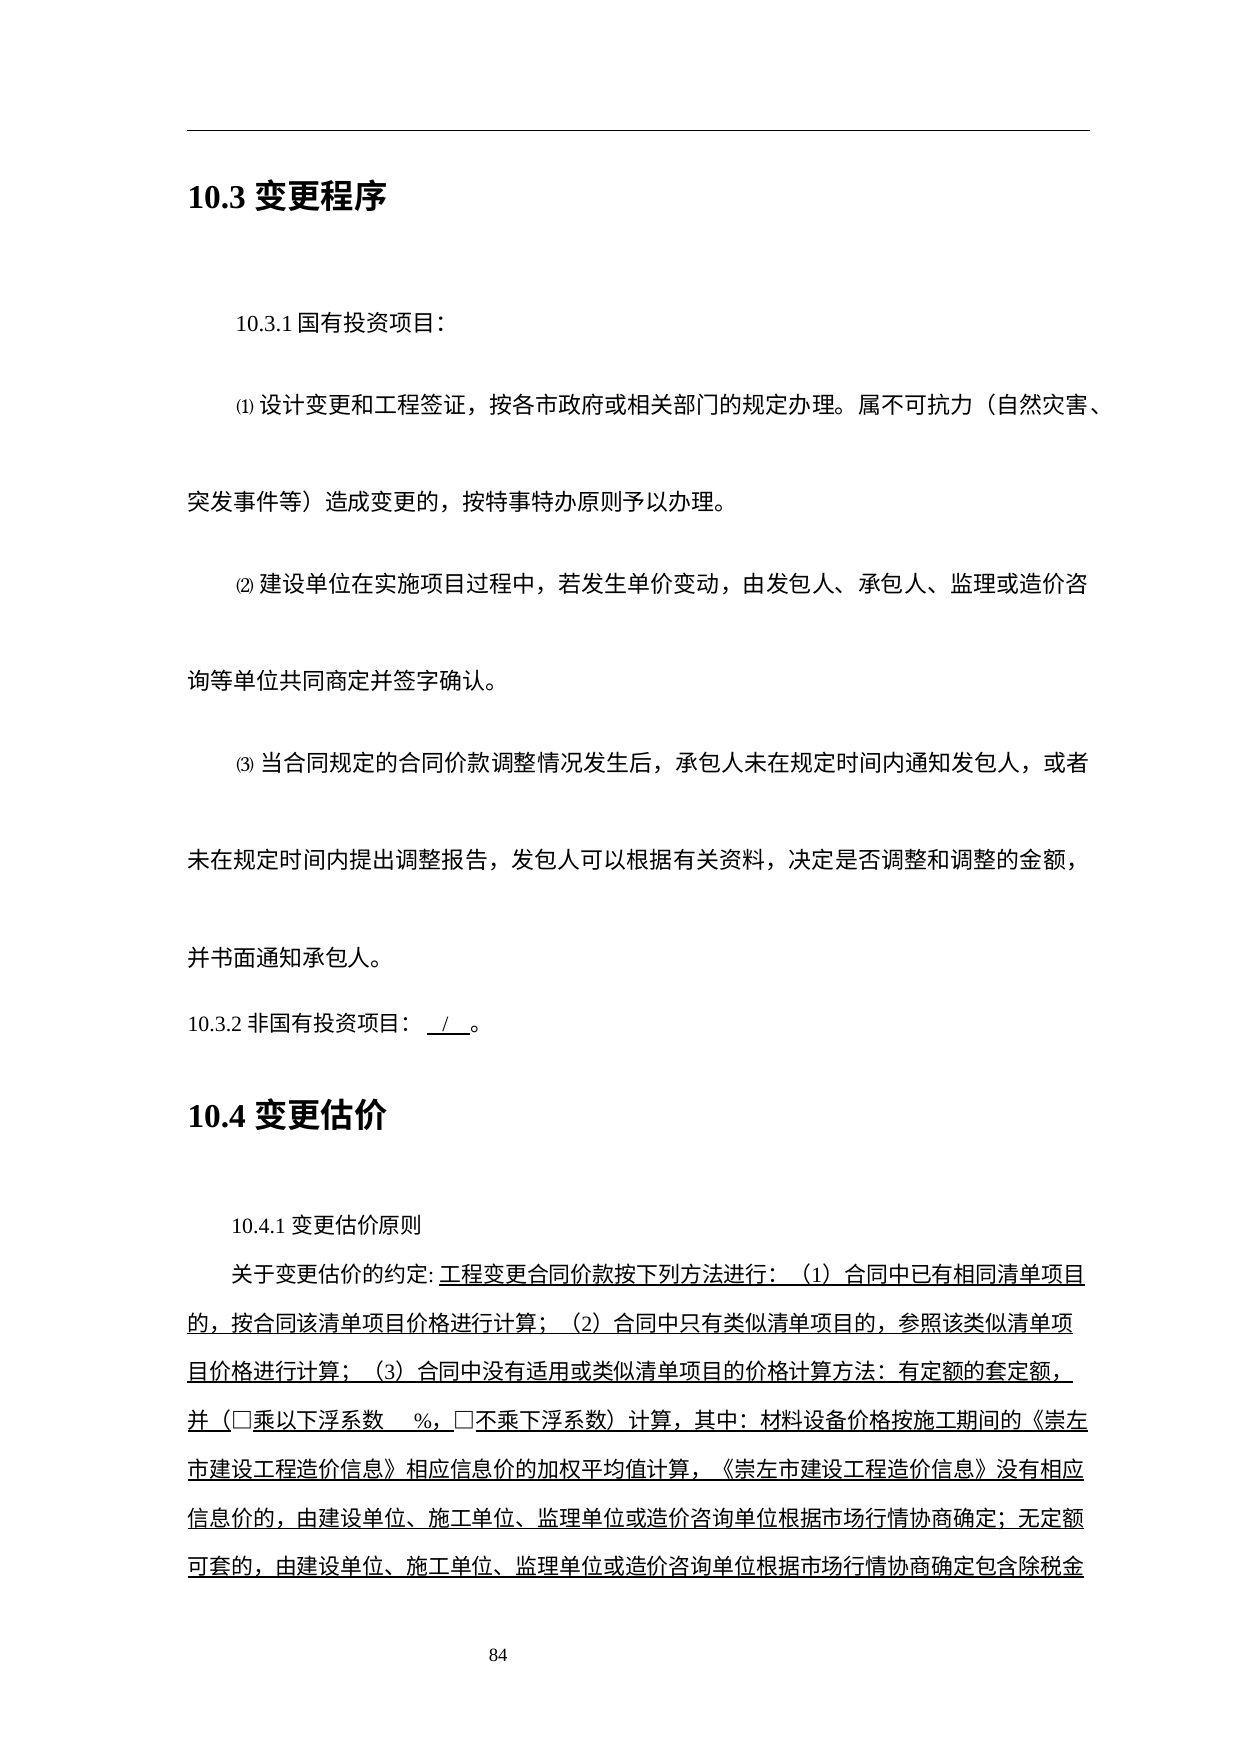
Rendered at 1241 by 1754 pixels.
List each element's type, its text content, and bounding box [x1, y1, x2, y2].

text ⑵建设单位在实施项目过程中，若发生单价变动，由发包人、承包人、监理或造价咨询等单位共同商定并签字确认。 [187, 550, 1090, 712]
text ⑴设计变更和工程签证，按各市政府或相关部门的规定办理。属不可抗力（自然灾害、突发事件等）造成变更的，按特事特办原则予以办理。 [187, 371, 1090, 533]
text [187, 1256, 1090, 1581]
text 10.3.1国有投资项目： [187, 289, 1090, 354]
text 10.4.1 变更估价原则 [187, 1208, 1090, 1241]
text 10.3.2 非国有投资项目： / 。 [187, 1005, 1090, 1038]
subtitle 10.3 变更程序 [187, 162, 1090, 227]
subtitle 10.4 变更估价 [187, 1081, 1090, 1146]
text ⑶ 当合同规定的合同价款调整情况发生后，承包人未在规定时间内通知发包人，或者未在规定时间内提出调整报告，发包人可以根据有关资料，决定是否调整和调整的金额，并书面通知承包人。 [187, 729, 1090, 989]
